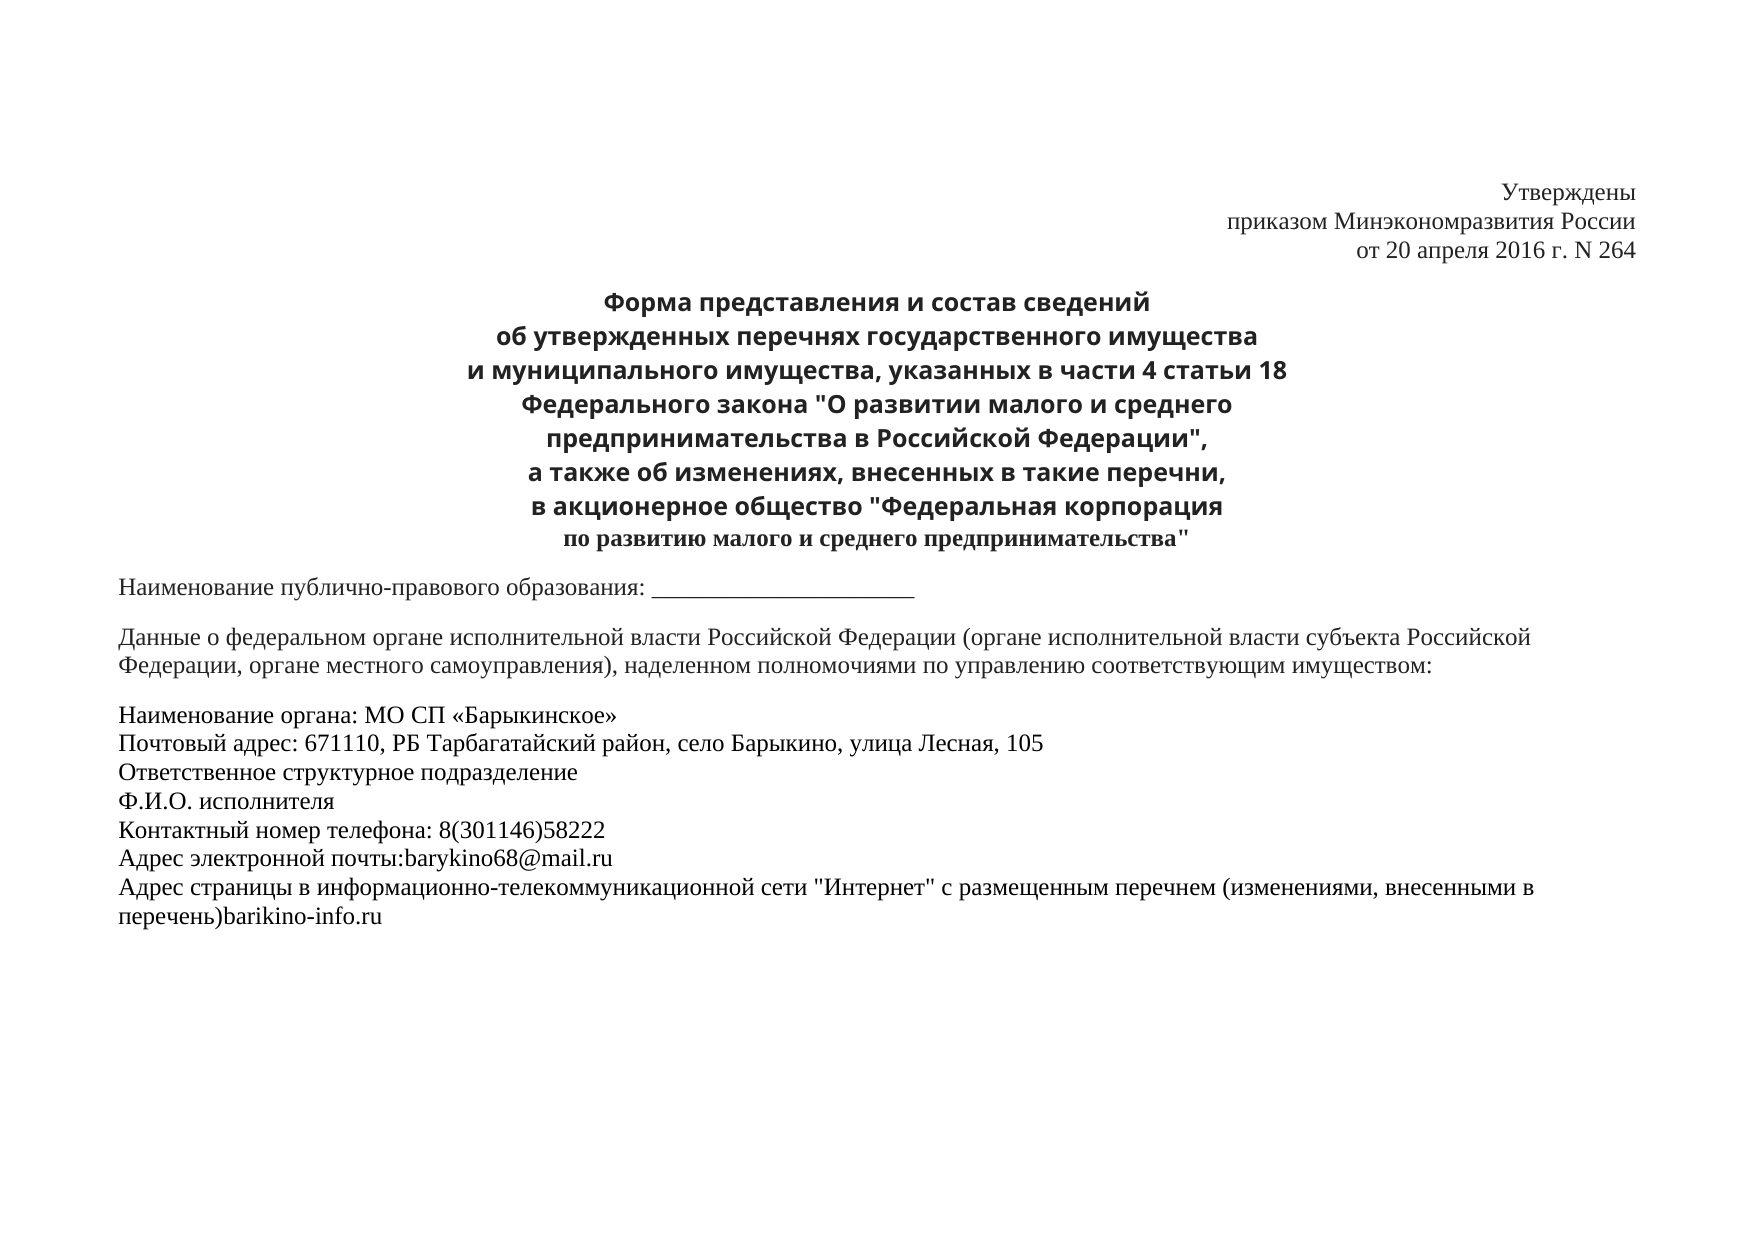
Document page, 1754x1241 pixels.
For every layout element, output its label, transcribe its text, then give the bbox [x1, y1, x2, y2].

text Наименование публично-правового образования: _____________________ [118, 572, 1636, 601]
table_cell Ф.И.О. исполнителя [118, 786, 1635, 815]
table_cell Ответственное структурное подразделение [118, 757, 1635, 786]
table_cell Адрес страницы в информационно-телекоммуникационной сети "Интернет" с размещенным перечнем (изменениями, внесенными в перечень)barikino-info.ru [118, 872, 1635, 930]
text Данные о федеральном органе исполнительной власти Российской Федерации (органе исполнительной власти субъекта Российской Федерации, органе местного самоуправления), наделенном полномочиями по управлению соответствующим имуществом: [118, 622, 1636, 679]
table_cell Контактный номер телефона: 8(301146)58222 [118, 815, 1635, 843]
table_header Наименование органа: МО СП «Барыкинское» [118, 700, 1635, 728]
table_cell Адрес электронной почты:barykino68@mail.ru [118, 844, 1635, 872]
text Форма представления и состав сведений об утвержденных перечнях государственного имущества и муниципального имущества, указанных в части 4 статьи 18 Федерального закона "О развитии малого и среднего предпринимательства в Российской Федерации", а также об изменениях, внесенных в такие перечни, в акционерное общество "Федеральная корпорация по развитию малого и среднего предпринимательства" [118, 284, 1636, 551]
table_cell Почтовый адрес: 671110, РБ Тарбагатайский район, село Барыкино, улица Лесная, 105 [118, 729, 1635, 757]
text Утверждены приказом Минэкономразвития России от 20 апреля 2016 г. N 264 [118, 177, 1636, 263]
